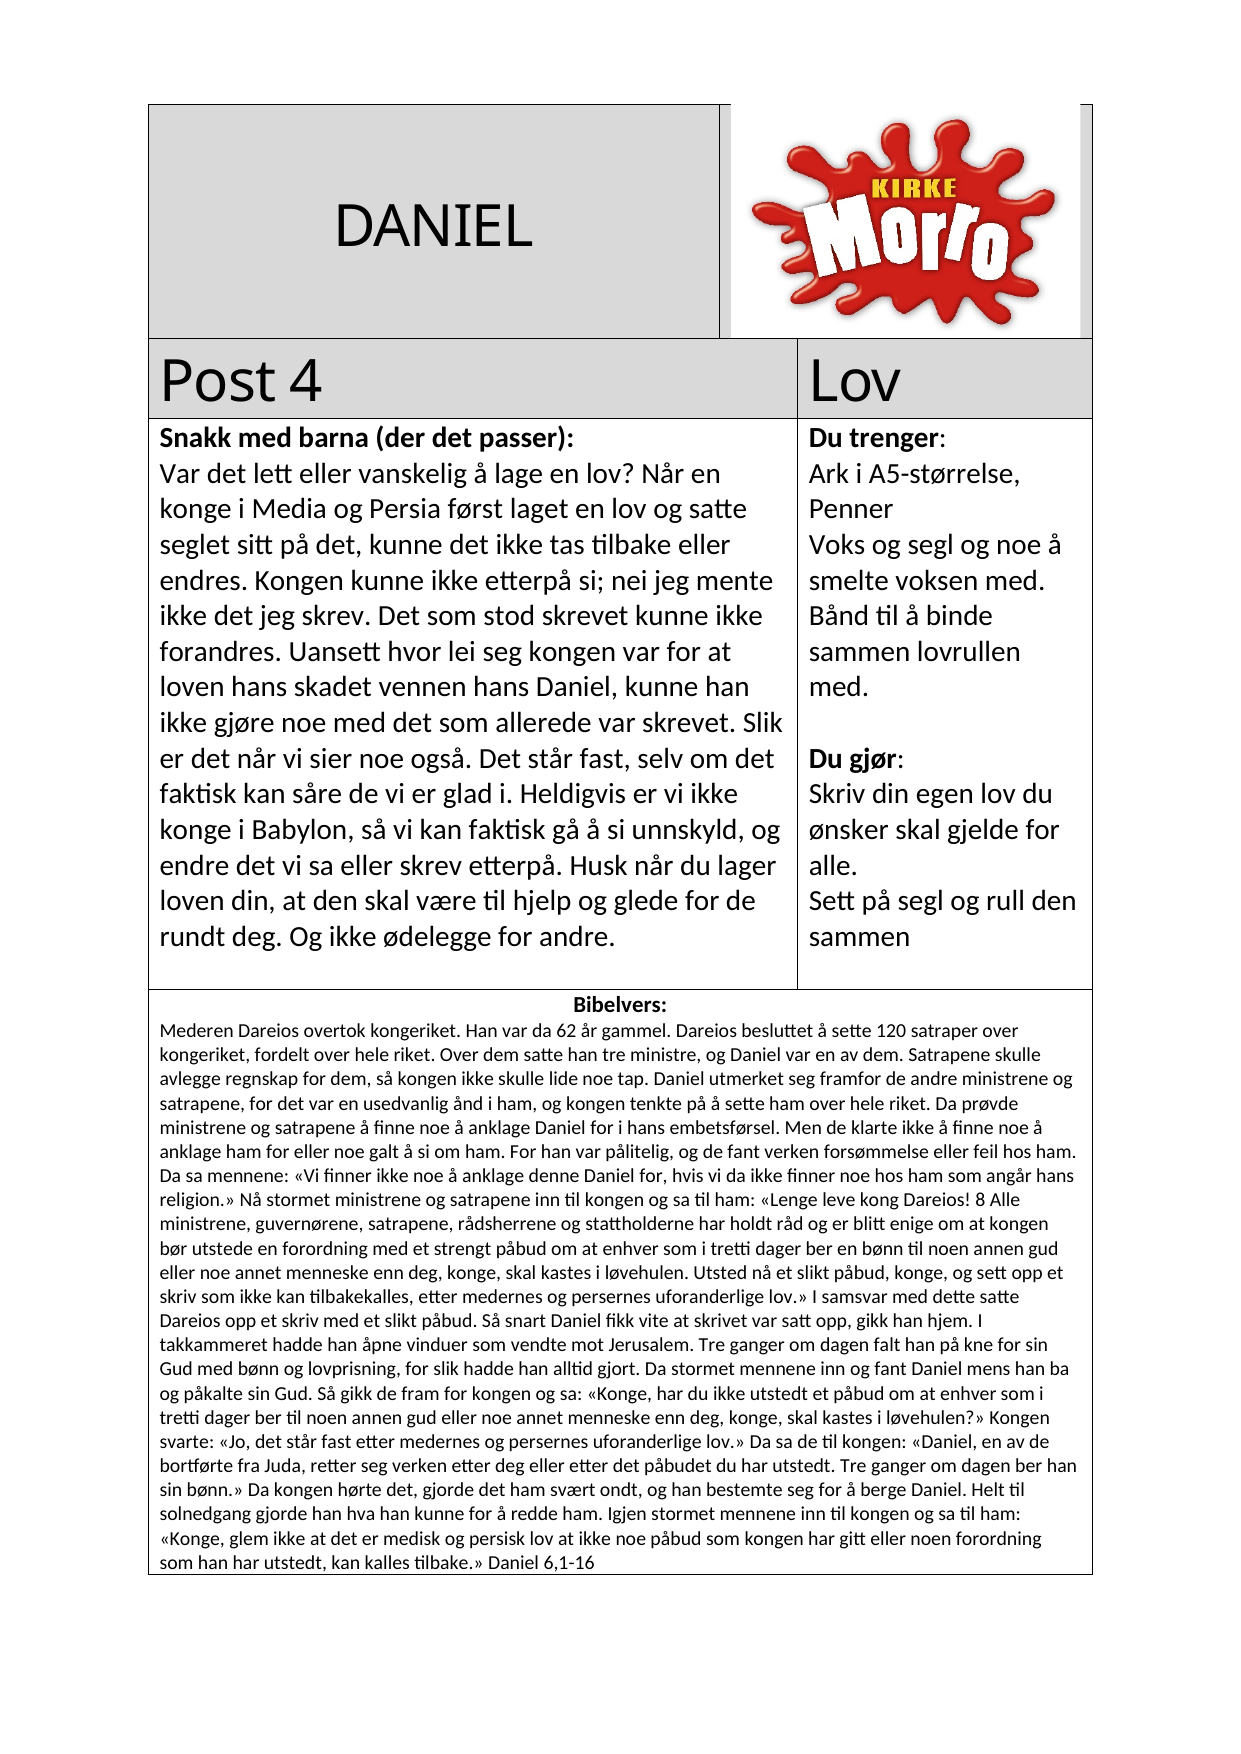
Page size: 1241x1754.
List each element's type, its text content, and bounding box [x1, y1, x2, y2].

table_cell Post 4 [149, 339, 797, 418]
table_cell Lov [798, 339, 1092, 418]
table_header DANIEL [149, 105, 719, 338]
table_header [1081, 105, 1092, 338]
table_header [720, 105, 730, 338]
table_cell Bibelvers: Mederen Dareios overtok kongeriket. Han var da 62 år gammel. Dareios besluttet å sette 120 satraper over kongeriket, fordelt over hele riket. Over dem satte han tre ministre, og Daniel var en av dem. Satrapene skulle avlegge regnskap for dem, så kongen ikke skulle lide noe tap. Daniel utmerket seg framfor de andre ministrene og satrapene, for det var en usedvanlig ånd i ham, og kongen tenkte på å sette ham over hele riket. Da prøvde ministrene og satrapene å finne noe å anklage Daniel for i hans embetsførsel. Men de klarte ikke å finne noe å anklage ham for eller noe galt å si om ham. For han var pålitelig, og de fant verken forsømmelse eller feil hos ham. Da sa mennene: «Vi finner ikke noe å anklage denne Daniel for, hvis vi da ikke finner noe hos ham som angår hans religion.» Nå stormet ministrene og satrapene inn til kongen og sa til ham: «Lenge leve kong Dareios! 8 Alle ministrene, guvernørene, satrapene, rådsherrene og stattholderne har holdt råd og er blitt enige om at kongen bør utstede en forordning med et strengt påbud om at enhver som i tretti dager ber en bønn til noen annen gud eller noe annet menneske enn deg, konge, skal kastes i løvehulen. Utsted nå et slikt påbud, konge, og sett opp et skriv som ikke kan tilbakekalles, etter medernes og persernes uforanderlige lov.» I samsvar med dette satte Dareios opp et skriv med et slikt påbud. Så snart Daniel fikk vite at skrivet var satt opp, gikk han hjem. I takkammeret hadde han åpne vinduer som vendte mot Jerusalem. Tre ganger om dagen falt han på kne for sin Gud med bønn og lovprisning, for slik hadde han alltid gjort. Da stormet mennene inn og fant Daniel mens han ba og påkalte sin Gud. Så gikk de fram for kongen og sa: «Konge, har du ikke utstedt et påbud om at enhver som i tretti dager ber til noen annen gud eller noe annet menneske enn deg, konge, skal kastes i løvehulen?» Kongen svarte: «Jo, det står fast etter medernes og persernes uforanderlige lov.» Da sa de til kongen: «Daniel, en av de bortførte fra Juda, retter seg verken etter deg eller etter det påbudet du har utstedt. Tre ganger om dagen ber han sin bønn.» Da kongen hørte det, gjorde det ham svært ondt, og han bestemte seg for å berge Daniel. Helt til solnedgang gjorde han hva han kunne for å redde ham. Igjen stormet mennene inn til kongen og sa til ham: «Konge, glem ikke at det er medisk og persisk lov at ikke noe påbud som kongen har gitt eller noen forordning som han har utstedt, kan kalles tilbake.» Daniel 6,1-16 [149, 990, 1092, 1574]
table_cell Snakk med barna (der det passer): Var det lett eller vanskelig å lage en lov? Når en konge i Media og Persia først laget en lov og satte seglet sitt på det, kunne det ikke tas tilbake eller endres. Kongen kunne ikke etterpå si; nei jeg mente ikke det jeg skrev. Det som stod skrevet kunne ikke forandres. Uansett hvor lei seg kongen var for at loven hans skadet vennen hans Daniel, kunne han ikke gjøre noe med det som allerede var skrevet. Slik er det når vi sier noe også. Det står fast, selv om det faktisk kan såre de vi er glad i. Heldigvis er vi ikke konge i Babylon, så vi kan faktisk gå å si unnskyld, og endre det vi sa eller skrev etterpå. Husk når du lager loven din, at den skal være til hjelp og glede for de rundt deg. Og ikke ødelegge for andre. [149, 419, 797, 989]
picture [730, 104, 1081, 338]
table_cell Du trenger: Ark i A5-størrelse, Penner Voks og segl og noe å smelte voksen med. Bånd til å binde sammen lovrullen med. Du gjør: Skriv din egen lov du ønsker skal gjelde for alle. Sett på segl og rull den sammen [798, 419, 1092, 989]
